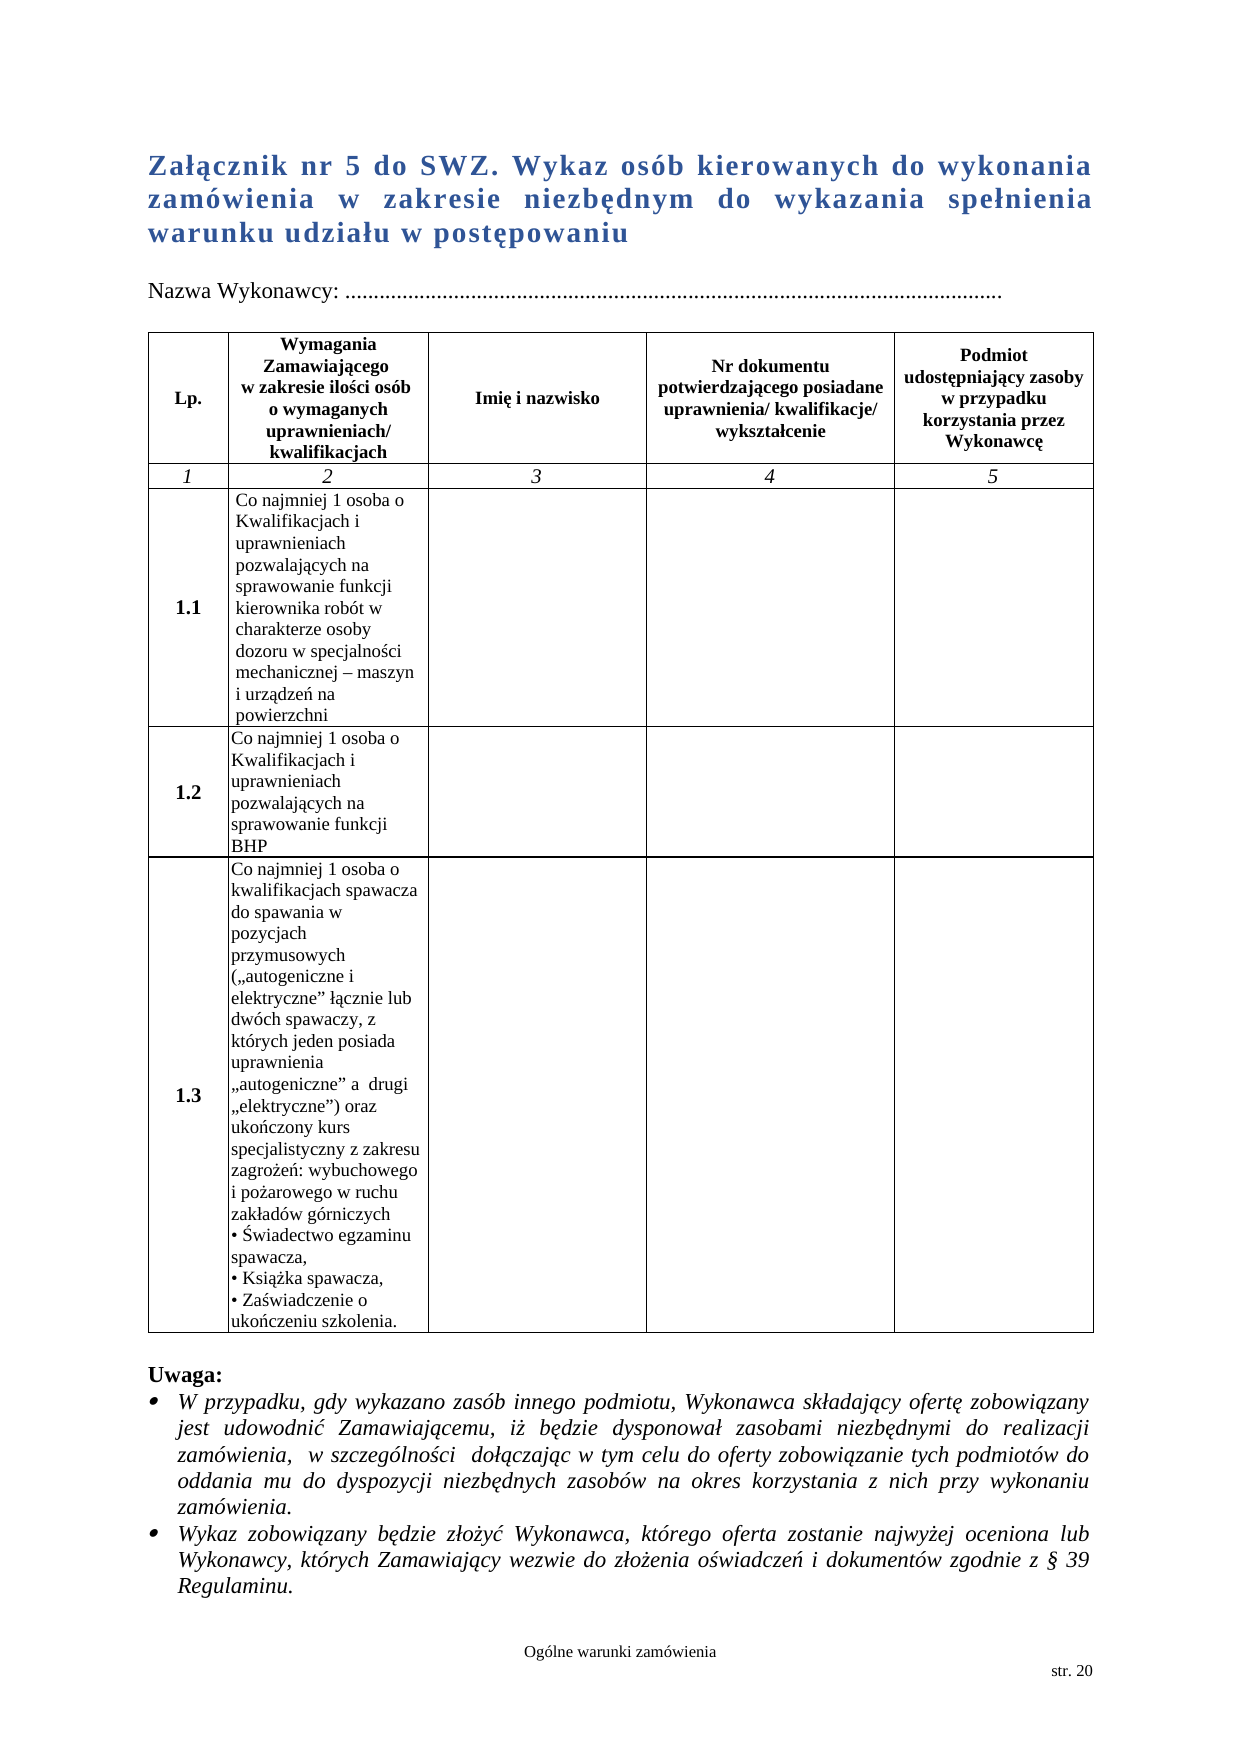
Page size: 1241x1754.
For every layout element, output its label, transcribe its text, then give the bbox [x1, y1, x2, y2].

table_header Podmiot udostępniający zasoby w przypadku korzystania przez Wykonawcę [895, 333, 1093, 463]
table_cell 1.2 [149, 727, 228, 856]
table_cell 3 [429, 464, 646, 488]
table_cell 1.3 [149, 858, 228, 1332]
text Uwaga: [148, 1362, 1092, 1388]
table_cell [895, 858, 1093, 1332]
table_cell 1.1 [149, 489, 228, 726]
table_cell [895, 489, 1093, 726]
table_cell Co najmniej 1 osoba o Kwalifikacjach i uprawnieniach pozwalających na sprawowanie funkcji kierownika robót w charakterze osoby dozoru w specjalności mechanicznej – maszyn i urządzeń na powierzchni [229, 489, 428, 726]
table_cell [647, 858, 894, 1332]
table_cell Co najmniej 1 osoba o Kwalifikacjach i uprawnieniach pozwalających na sprawowanie funkcji BHP [229, 727, 428, 856]
table_cell [647, 489, 894, 726]
table_cell 2 [229, 464, 428, 488]
table_cell 4 [647, 464, 894, 488]
text Załącznik nr 5 do SWZ. Wykaz osób kierowanych do wykonania zamówienia w zakresie niezbędnym do wykazania spełnienia warunku udziału w postępowaniu [148, 148, 1092, 248]
table_cell [895, 727, 1093, 856]
table_header Wymagania Zamawiającego w zakresie ilości osób o wymaganych uprawnieniach/ kwalifikacjach [229, 333, 428, 463]
text Nazwa Wykonawcy: ................................................................................................................... [148, 277, 1092, 303]
table_cell [647, 727, 894, 856]
table_cell 1 [149, 464, 228, 488]
table_header Lp. [149, 333, 228, 463]
table_cell [429, 727, 646, 856]
table_cell Co najmniej 1 osoba o kwalifikacjach spawacza do spawania w pozycjach przymusowych („autogeniczne i elektryczne” łącznie lub dwóch spawaczy, z których jeden posiada uprawnienia „autogeniczne” a drugi „elektryczne”) oraz ukończony kurs specjalistyczny z zakresu zagrożeń: wybuchowego i pożarowego w ruchu zakładów górniczych • Świadectwo egzaminu spawacza, • Książka spawacza, • Zaświadczenie o ukończeniu szkolenia. [229, 858, 428, 1332]
list Wykaz zobowiązany będzie złożyć Wykonawca, którego oferta zostanie najwyżej oceniona lub Wykonawcy, których Zamawiający wezwie do złożenia oświadczeń i dokumentów zgodnie z § 39 Regulaminu. [148, 1520, 1092, 1599]
table_header Nr dokumentu potwierdzającego posiadane uprawnienia/ kwalifikacje/ wykształcenie [647, 333, 894, 463]
table_cell 5 [895, 464, 1093, 488]
table_header Imię i nazwisko [429, 333, 646, 463]
table_cell [429, 858, 646, 1332]
table_cell [429, 489, 646, 726]
list W przypadku, gdy wykazano zasób innego podmiotu, Wykonawca składający ofertę zobowiązany jest udowodnić Zamawiającemu, iż będzie dysponował zasobami niezbędnymi do realizacji zamówienia, w szczególności dołączając w tym celu do oferty zobowiązanie tych podmiotów do oddania mu do dyspozycji niezbędnych zasobów na okres korzystania z nich przy wykonaniu zamówienia. [148, 1388, 1092, 1520]
